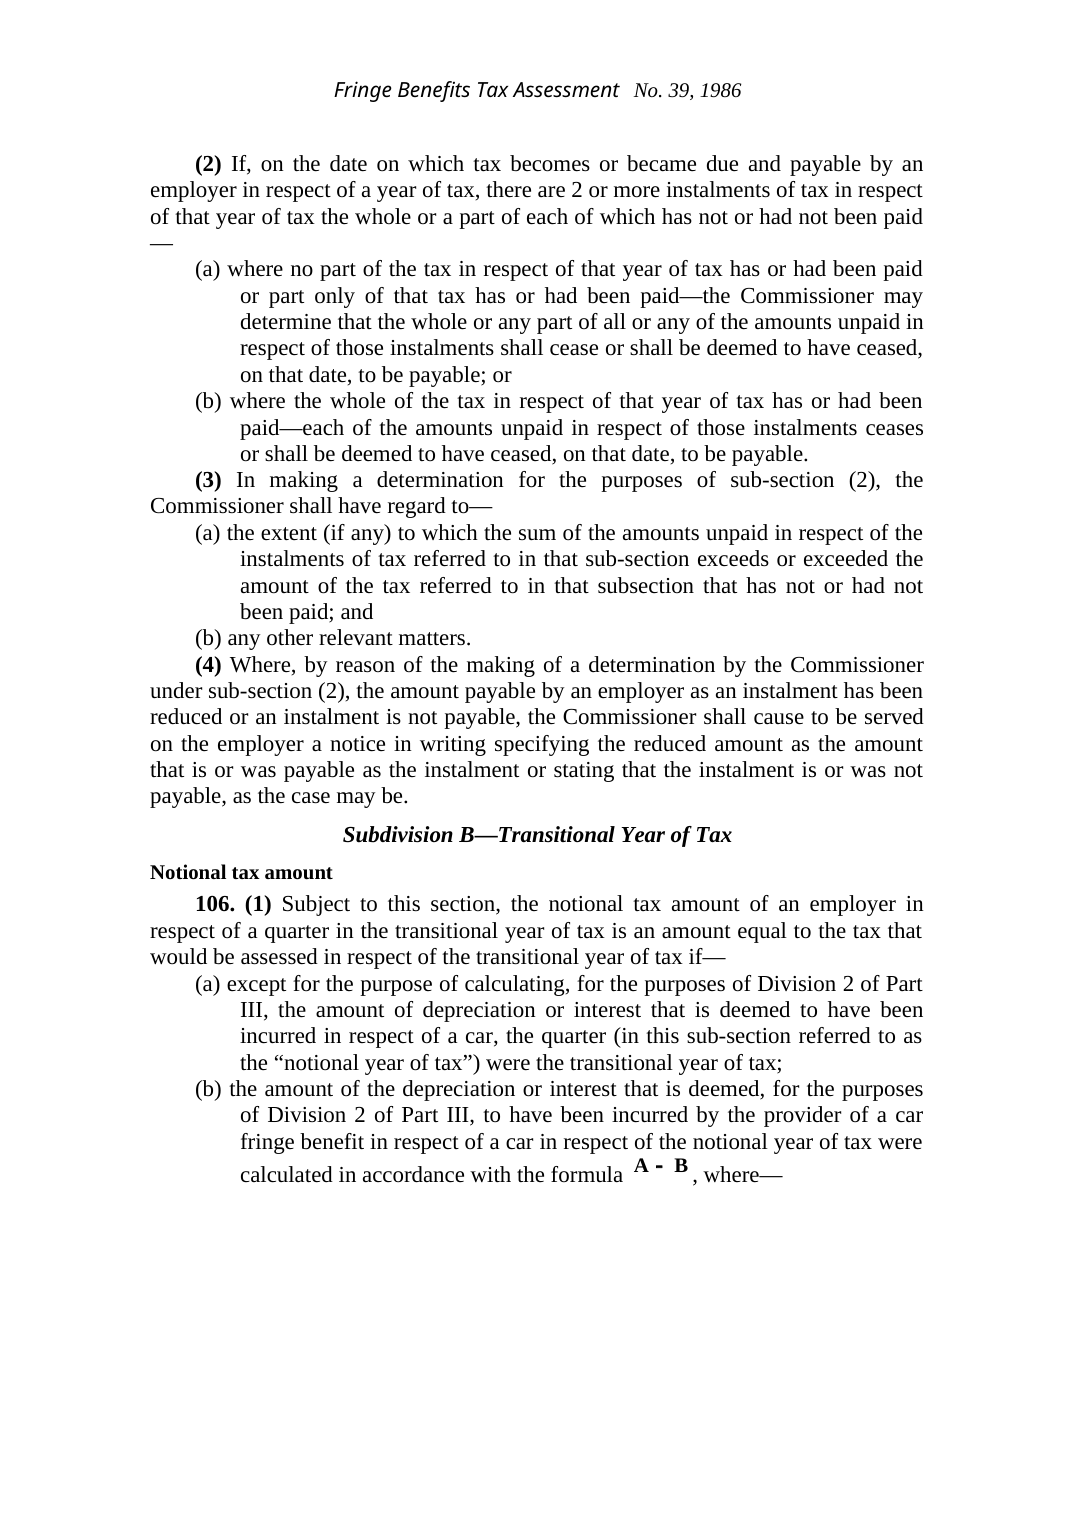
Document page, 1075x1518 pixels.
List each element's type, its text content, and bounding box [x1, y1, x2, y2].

text (2) If, on the date on which tax becomes or became due and payable by an employer in respect of a year of tax, there are 2 or more instalments of tax in respect of that year of tax the whole or a part of each of which has not or had not been paid— [150, 150, 925, 255]
text (b) any other relevant matters. [195, 624, 925, 651]
text (b) where the whole of the tax in respect of that year of tax has or had been paid—each of the amounts unpaid in respect of those instalments ceases or shall be deemed to have ceased, on that date, to be payable. [195, 387, 925, 466]
text (a) the extent (if any) to which the sum of the amounts unpaid in respect of the instalments of tax referred to in that sub-section exceeds or exceeded the amount of the tax referred to in that subsection that has not or had not been paid; and [195, 519, 925, 624]
text (b) the amount of the depreciation or interest that is deemed, for the purposes of Division 2 of Part III, to have been incurred by the provider of a car fringe benefit in respect of a car in respect of the notional year of tax were calculated in accordance with the formula , where— [195, 1075, 925, 1188]
text (4) Where, by reason of the making of a determination by the Commissioner under sub-section (2), the amount payable by an employer as an instalment has been reduced or an instalment is not payable, the Commissioner shall cause to be served on the employer a notice in writing specifying the reduced amount as the amount that is or was payable as the instalment or stating that the instalment is or was not payable, as the case may be. [150, 651, 925, 809]
text (3) In making a determination for the purposes of sub-section (2), the Commissioner shall have regard to— [150, 466, 925, 519]
text Notional tax amount [150, 860, 925, 884]
text 106. (1) Subject to this section, the notional tax amount of an employer in respect of a quarter in the transitional year of tax is an amount equal to the tax that would be assessed in respect of the transitional year of tax if— [150, 891, 925, 969]
text (a) where no part of the tax in respect of that year of tax has or had been paid or part only of that tax has or had been paid—the Commissioner may determine that the whole or any part of all or any of the amounts unpaid in respect of those instalments shall cease or shall be deemed to have ceased, on that date, to be payable; or [195, 255, 925, 387]
text Subdivision B—Transitional Year of Tax [150, 821, 925, 848]
text (a) except for the purpose of calculating, for the purposes of Division 2 of Part III, the amount of depreciation or interest that is deemed to have been incurred in respect of a car, the quarter (in this sub-section referred to as the “notional year of tax”) were the transitional year of tax; [195, 969, 925, 1075]
